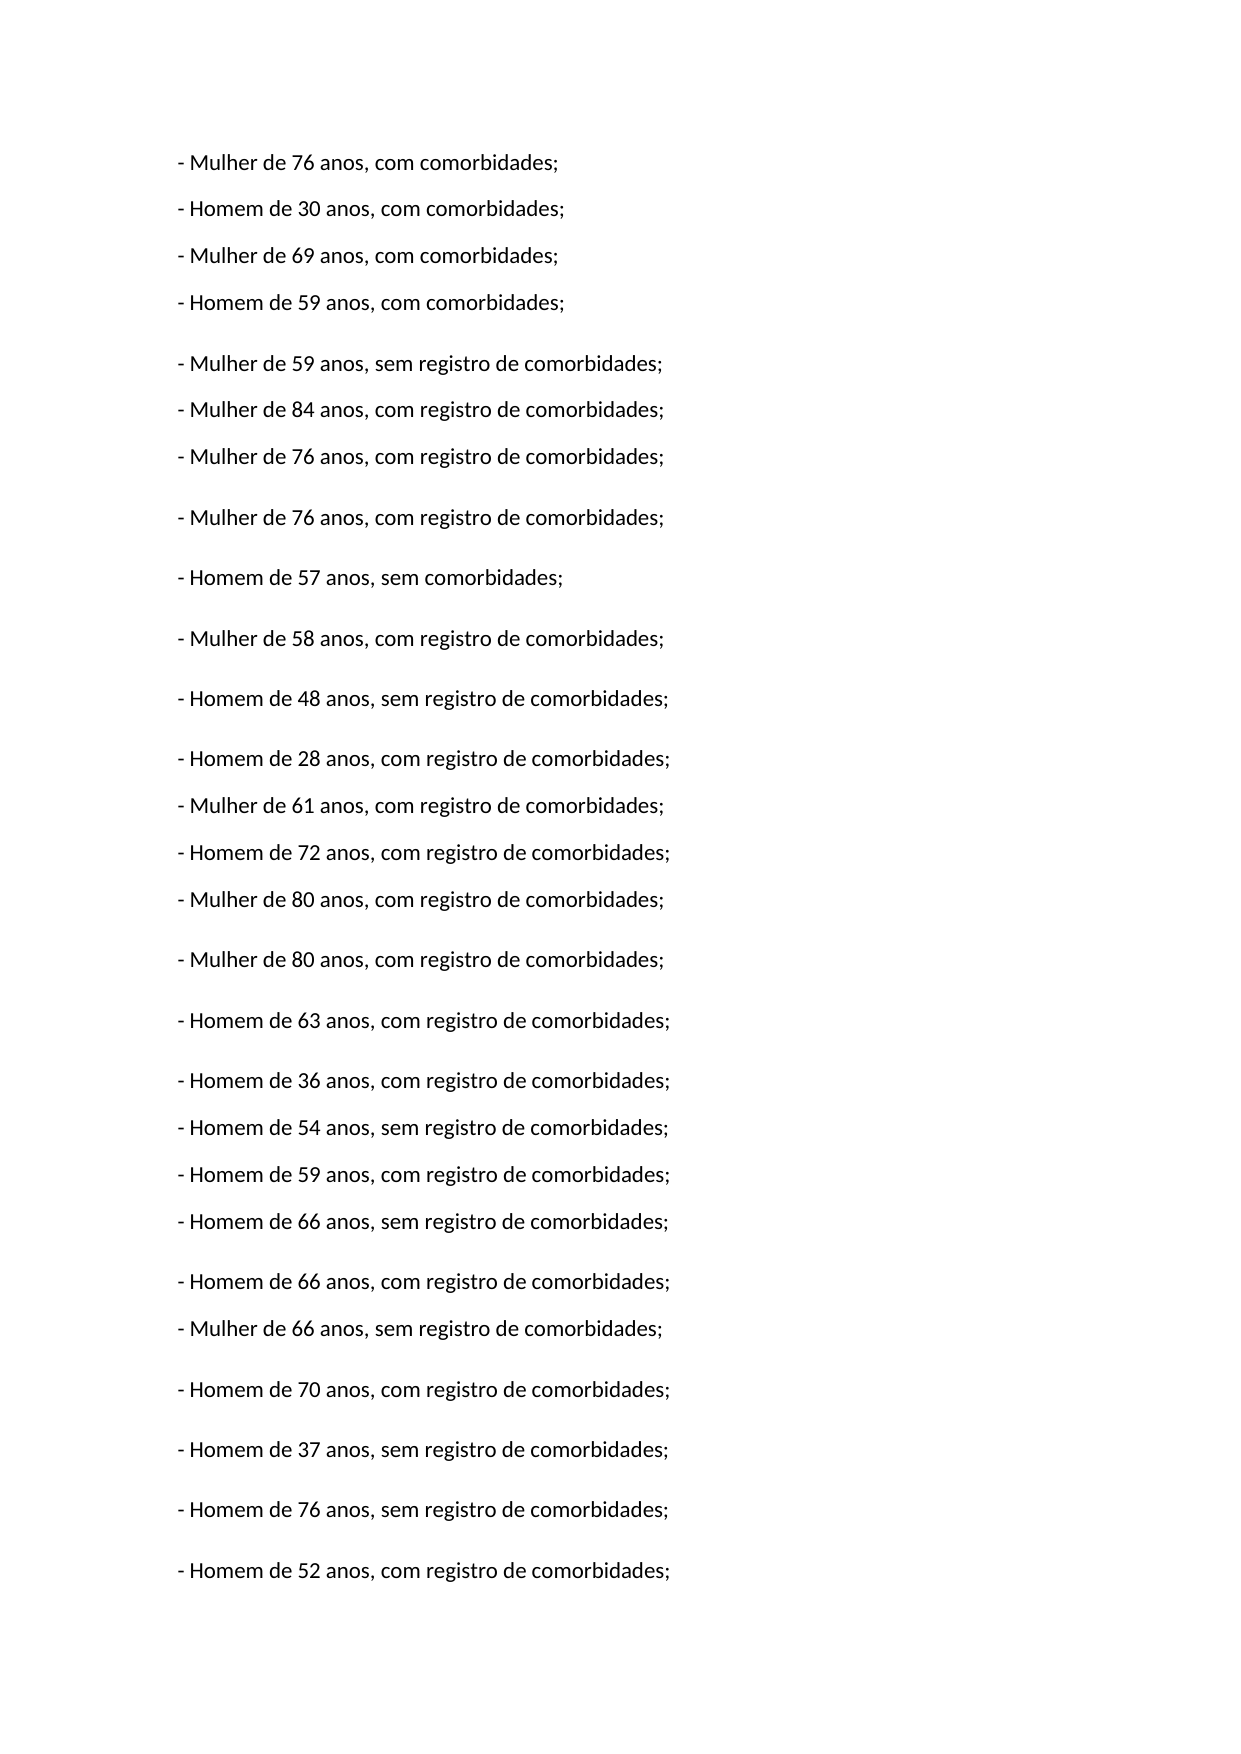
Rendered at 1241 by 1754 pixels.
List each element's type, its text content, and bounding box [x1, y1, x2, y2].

text - Mulher de 80 anos, com registro de comorbidades; - Mulher de 80 anos, com registro de comorbidades; - Homem de 63 anos, com registro de comorbidades; - Homem de 36 anos, com registro de comorbidades; [177, 885, 1063, 1094]
text - Mulher de 76 anos, com registro de comorbidades; - Mulher de 76 anos, com registro de comorbidades; - Homem de 57 anos, sem comorbidades; - Mulher de 58 anos, com registro de comorbidades; - Homem de 48 anos, sem registro de comorbidades; - Homem de 28 anos, com registro de comorbidades; [177, 442, 1063, 772]
text - Mulher de 84 anos, com registro de comorbidades; [177, 396, 1063, 423]
text - Homem de 59 anos, com registro de comorbidades; [177, 1160, 1063, 1188]
text - Homem de 54 anos, sem registro de comorbidades; [177, 1113, 1063, 1141]
text - Mulher de 76 anos, com comorbidades; [177, 148, 1063, 176]
text - Mulher de 69 anos, com comorbidades; [177, 241, 1063, 269]
text - Mulher de 61 anos, com registro de comorbidades; [177, 791, 1063, 819]
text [177, 1314, 1063, 1584]
text - Homem de 59 anos, com comorbidades; - Mulher de 59 anos, sem registro de comorbidades; [177, 288, 1063, 377]
text - Homem de 72 anos, com registro de comorbidades; [177, 838, 1063, 866]
text - Homem de 66 anos, sem registro de comorbidades; - Homem de 66 anos, com registro de comorbidades; [177, 1207, 1063, 1295]
text - Homem de 30 anos, com comorbidades; [177, 194, 1063, 222]
